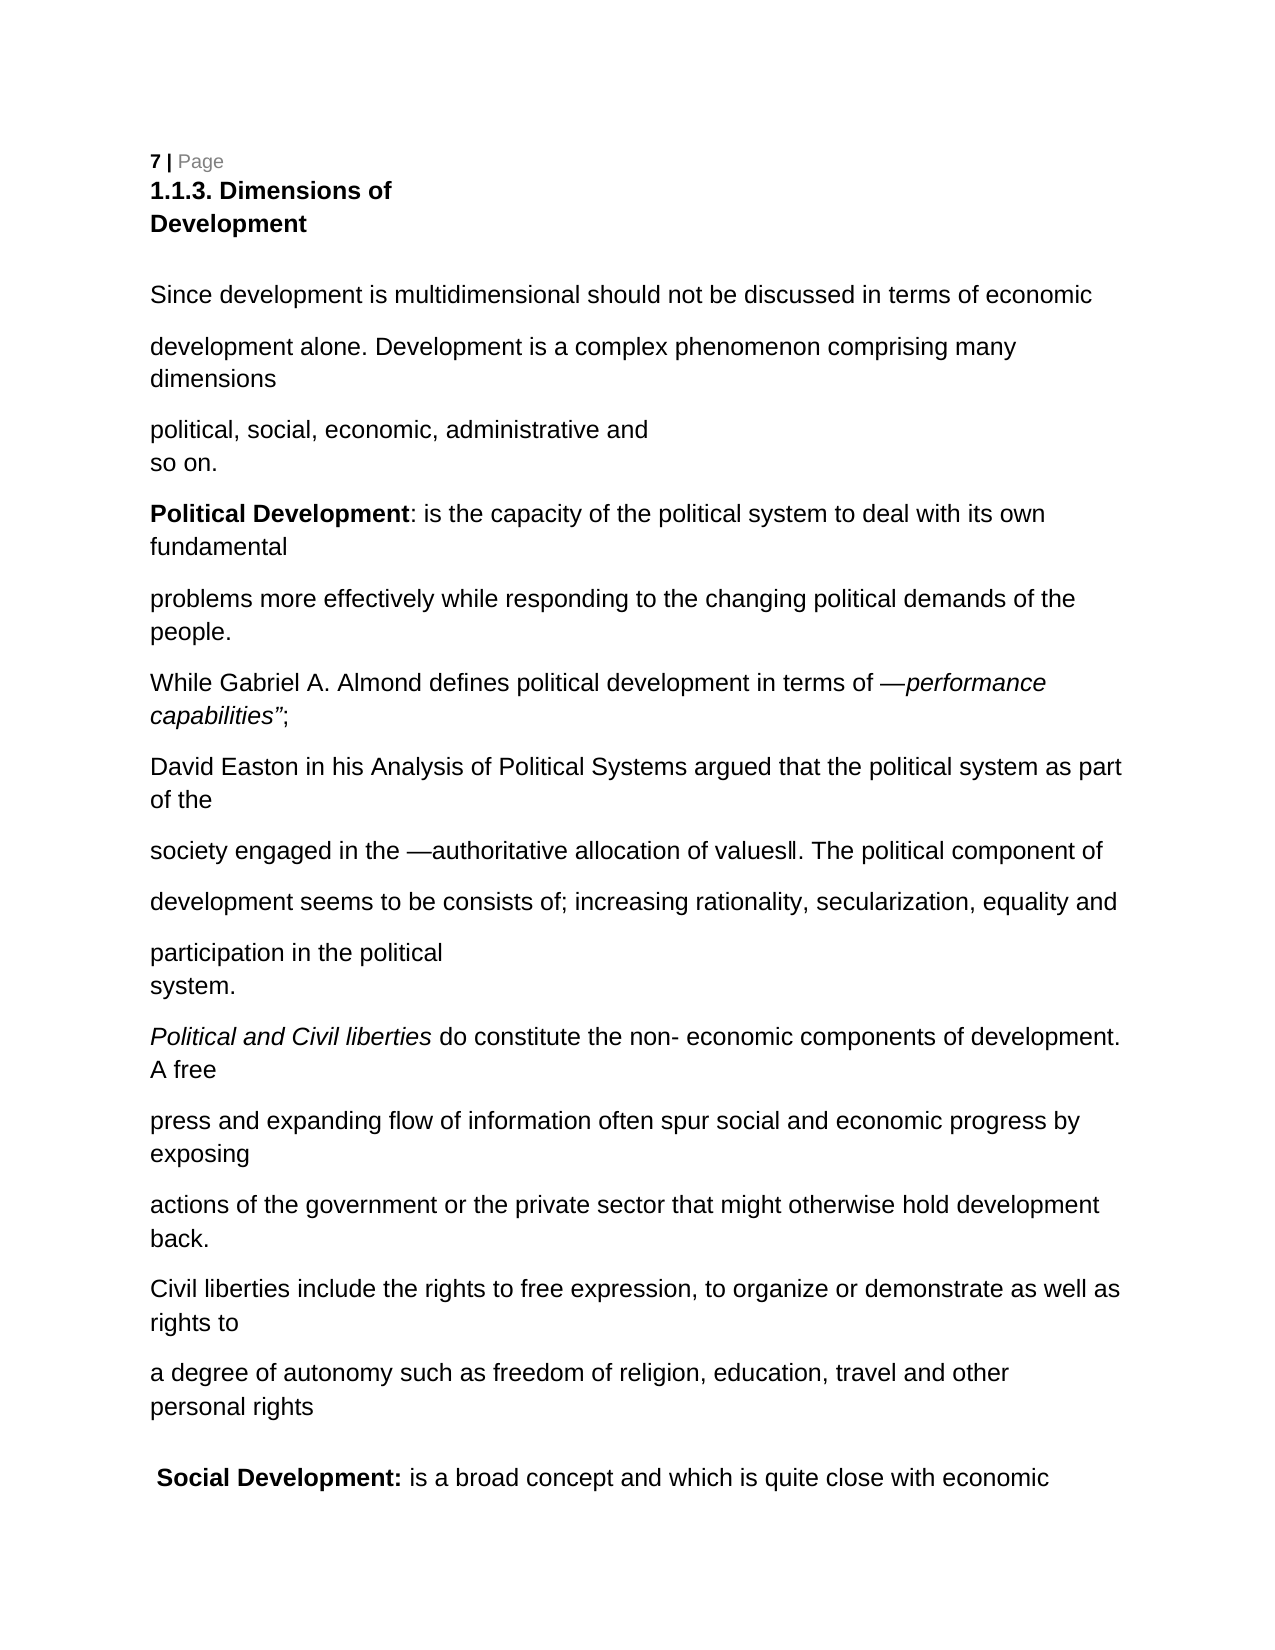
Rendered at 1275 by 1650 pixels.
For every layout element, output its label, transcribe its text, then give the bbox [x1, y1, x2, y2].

text problems more effectively while responding to the changing political demands of the people. [150, 584, 1079, 646]
text actions of the government or the private sector that might otherwise hold development back. [150, 1191, 1124, 1252]
text David Easton in his Analysis of Political Systems argued that the political system as part of the [150, 752, 1124, 813]
text a degree of autonomy such as freedom of religion, education, travel and other personal rights [150, 1358, 1080, 1420]
text 1.1.3. Dimensions of Development [150, 176, 509, 238]
text While Gabriel A. Almond defines political development in terms of ―performance capabilities”; [150, 668, 1125, 729]
text Political and Civil liberties do constitute the non- economic components of development. A free [150, 1022, 1125, 1084]
text development seems to be consists of; increasing rationality, secularization, equality and [150, 887, 1124, 916]
text Civil liberties include the rights to free expression, to organize or demonstrate as well as rights to [150, 1274, 1124, 1336]
text press and expanding flow of information often spur social and economic progress by exposing [150, 1106, 1125, 1168]
text Since development is multidimensional should not be discussed in terms of economic [150, 281, 1124, 309]
text 7 | Page [150, 150, 252, 173]
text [156, 1463, 1125, 1492]
text Political Development: is the capacity of the political system to deal with its own fundamental [150, 499, 1124, 561]
text development alone. Development is a complex phenomenon comprising many dimensions [150, 331, 1124, 393]
text participation in the political system. [150, 938, 509, 1000]
text society engaged in the ―authoritative allocation of values‖. The political component of [150, 836, 1125, 864]
text political, social, economic, administrative and so on. [150, 415, 677, 477]
